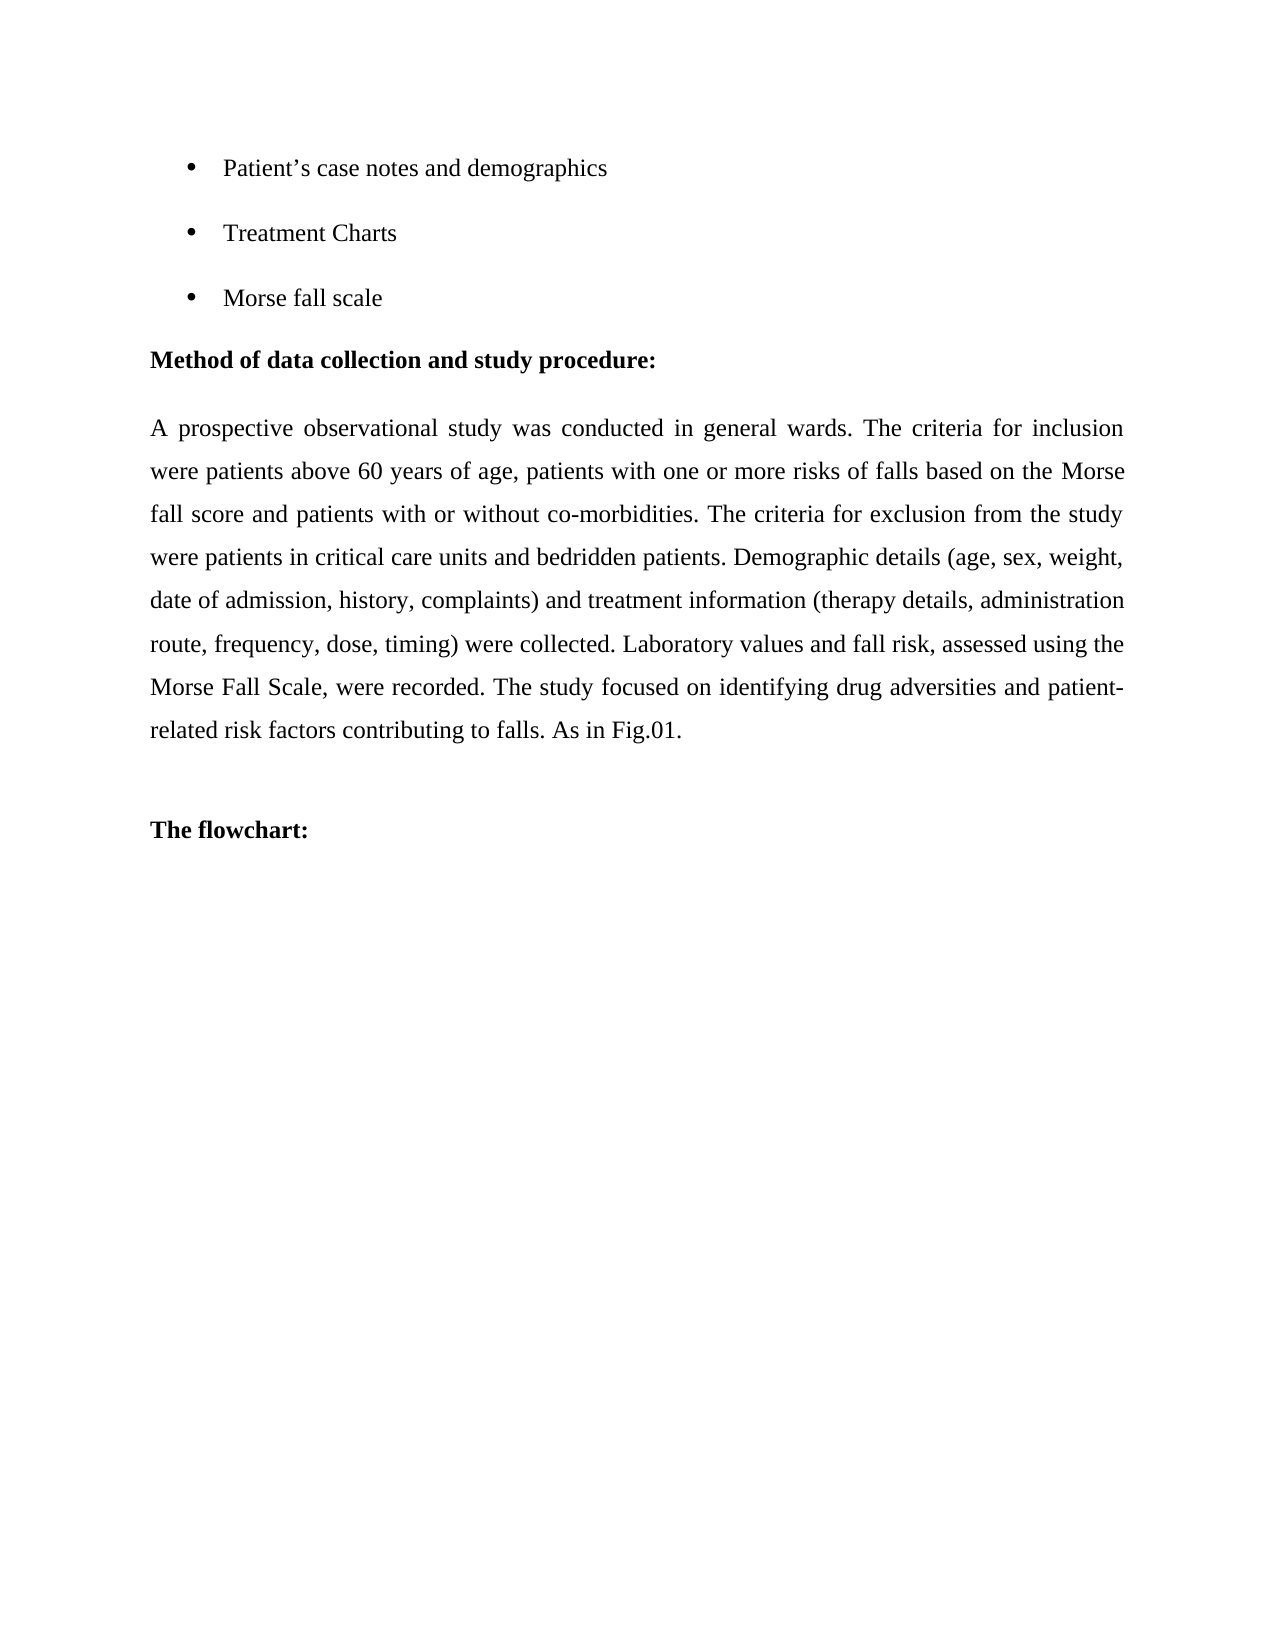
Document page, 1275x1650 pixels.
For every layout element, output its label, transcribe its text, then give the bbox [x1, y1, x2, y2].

list Patient’s case notes and demographics [186, 150, 1125, 182]
list Morse fall scale [186, 280, 1125, 312]
text A prospective observational study was conducted in general wards. The criteria for inclusion were patients above 60 years of age, patients with one or more risks of falls based on the Morse fall score and patients with or without co-morbidities. The criteria for exclusion from the study were patients in critical care units and bedridden patients. Demographic details (age, sex, weight, date of admission, history, complaints) and treatment information (therapy details, administration route, frequency, dose, timing) were collected. Laboratory values and fall risk, assessed using the Morse Fall Scale, were recorded. The study focused on identifying drug adversities and patient-related risk factors contributing to falls. As in Fig.01. [150, 413, 1125, 744]
text The flowchart: [150, 815, 1125, 843]
text Method of data collection and study procedure: [150, 345, 1125, 374]
list Treatment Charts [186, 215, 1125, 247]
